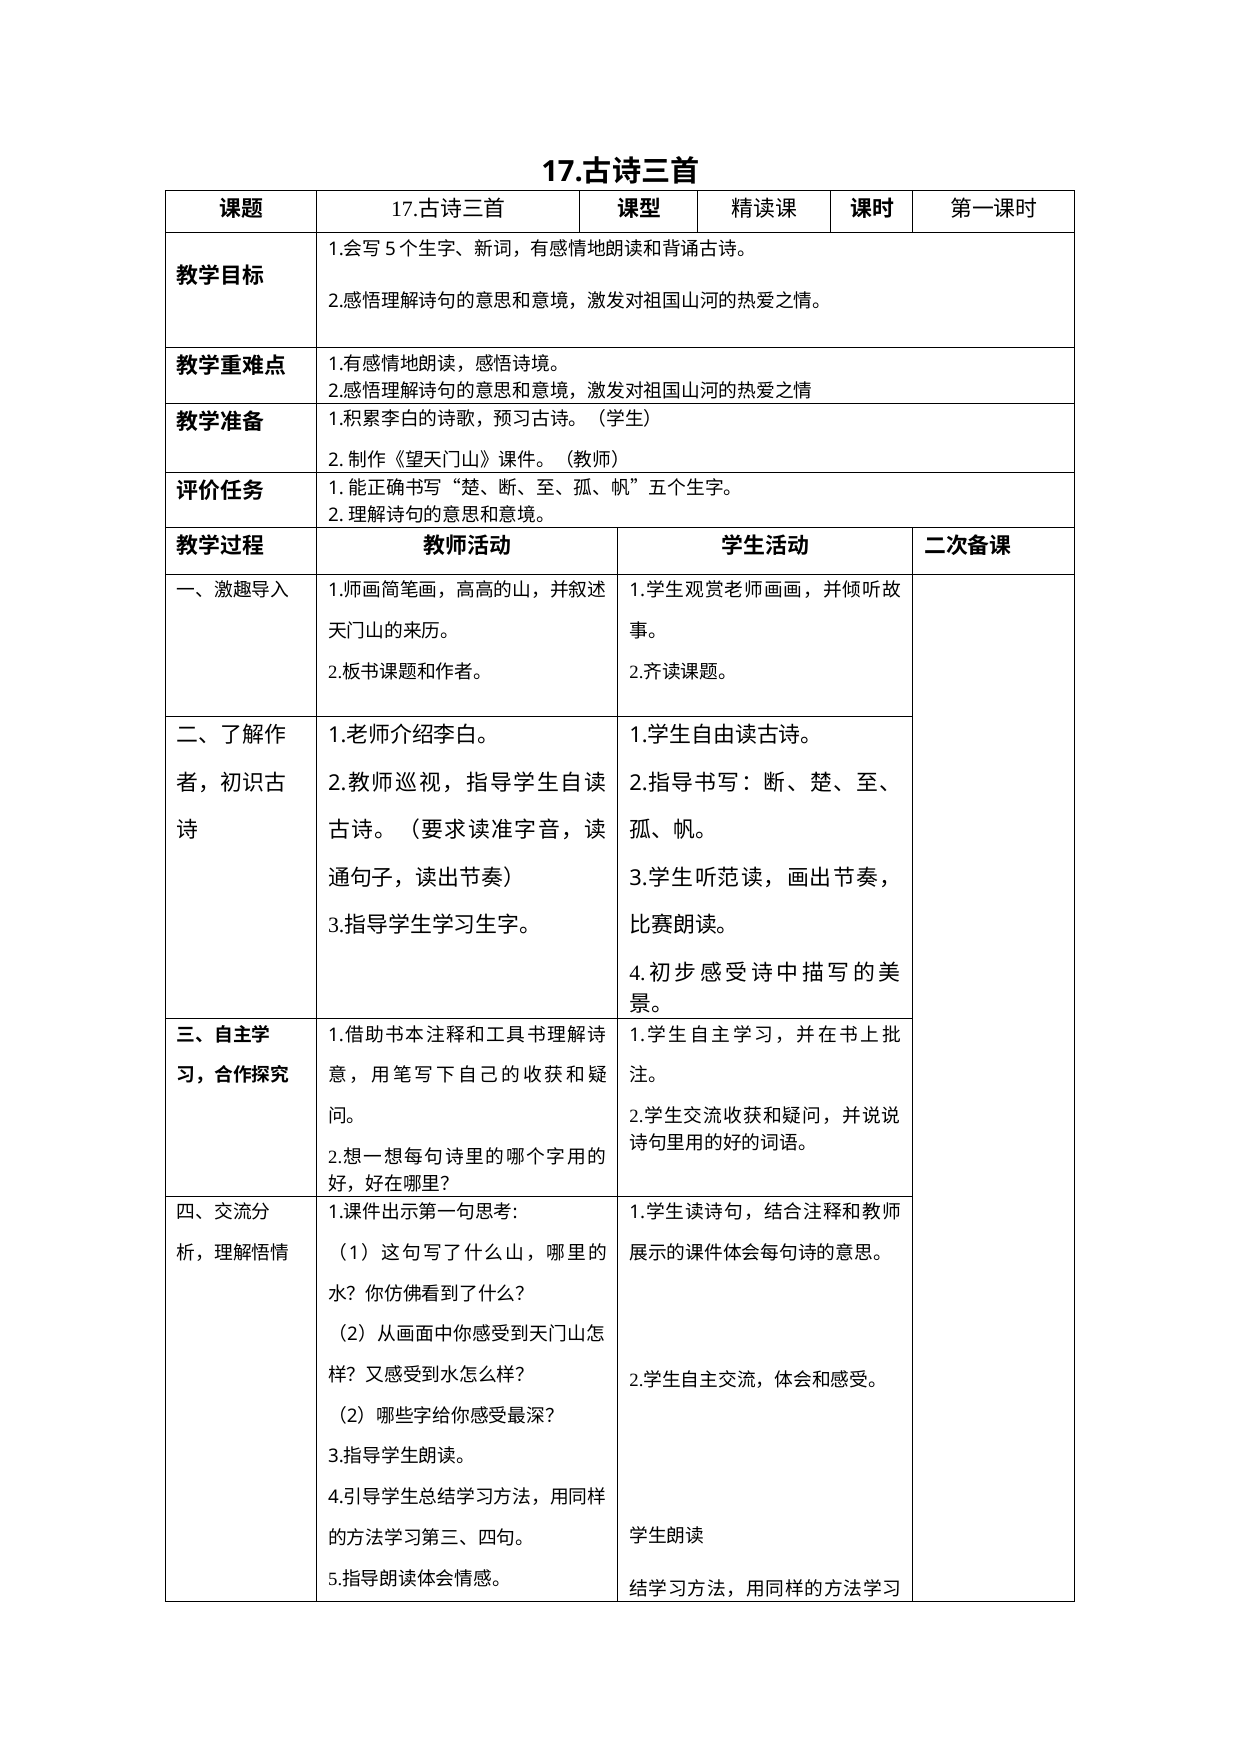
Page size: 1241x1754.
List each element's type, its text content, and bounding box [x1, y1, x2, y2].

table_cell 1.师画简笔画，高高的山，并叙述天门山的来历。 2.板书课题和作者。 [317, 575, 617, 716]
table_cell 一、激趣导入 [166, 575, 316, 716]
table_header 17.古诗三首 [317, 191, 579, 232]
table_cell 教学目标 [166, 233, 316, 347]
table_cell 教学重难点 [166, 348, 316, 403]
table_cell 1.会写5个生字、新词，有感情地朗读和背诵古诗。 2.感悟理解诗句的意思和意境，激发对祖国山河的热爱之情。 [317, 233, 1074, 347]
table_header 第一课时 [913, 191, 1074, 232]
table_cell 1.学生自主学习，并在书上批注。 2.学生交流收获和疑问，并说说诗句里用的好的词语。 [618, 1019, 912, 1196]
table_cell 二次备课 [913, 528, 1074, 574]
text 17.古诗三首 [177, 148, 1063, 190]
table_cell 1.学生自由读古诗。 2.指导书写：断、楚、至、孤、帆。 3.学生听范读，画出节奏，比赛朗读。 4.初步感受诗中描写的美景。 [618, 717, 912, 1018]
table_cell 三、自主学习，合作探究 [166, 1019, 316, 1196]
table_cell 1.积累李白的诗歌，预习古诗。（学生） 2. 制作《望天门山》课件。（教师） [317, 404, 1074, 472]
table_header 课时 [831, 191, 912, 232]
table_cell 二、了解作者，初识古诗 [166, 717, 316, 1018]
table_header 精读课 [698, 191, 830, 232]
table_cell 1.借助书本注释和工具书理解诗意，用笔写下自己的收获和疑问。 2.想一想每句诗里的哪个字用的好，好在哪里？ [317, 1019, 617, 1196]
table_cell 1.有感情地朗读，感悟诗境。 2.感悟理解诗句的意思和意境，激发对祖国山河的热爱之情 [317, 348, 1074, 403]
table_cell 学生活动 [618, 528, 912, 574]
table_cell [317, 1197, 617, 1601]
table_cell [913, 575, 1074, 1601]
table_cell 教学过程 [166, 528, 316, 574]
table_cell 四、交流分析，理解悟情 [166, 1197, 316, 1601]
table_cell 1.学生观赏老师画画，并倾听故事。 2.齐读课题。 [618, 575, 912, 716]
table_header 课型 [580, 191, 697, 232]
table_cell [618, 1197, 912, 1601]
table_cell 评价任务 [166, 473, 316, 527]
table_cell 1. 能正确书写“楚、断、至、孤、帆”五个生字。 2. 理解诗句的意思和意境。 [317, 473, 1074, 527]
table_cell 1.老师介绍李白。 2.教师巡视，指导学生自读古诗。（要求读准字音，读通句子，读出节奏） 3.指导学生学习生字。 [317, 717, 617, 1018]
table_cell 教师活动 [317, 528, 617, 574]
table_header 课题 [166, 191, 316, 232]
table_cell 教学准备 [166, 404, 316, 472]
